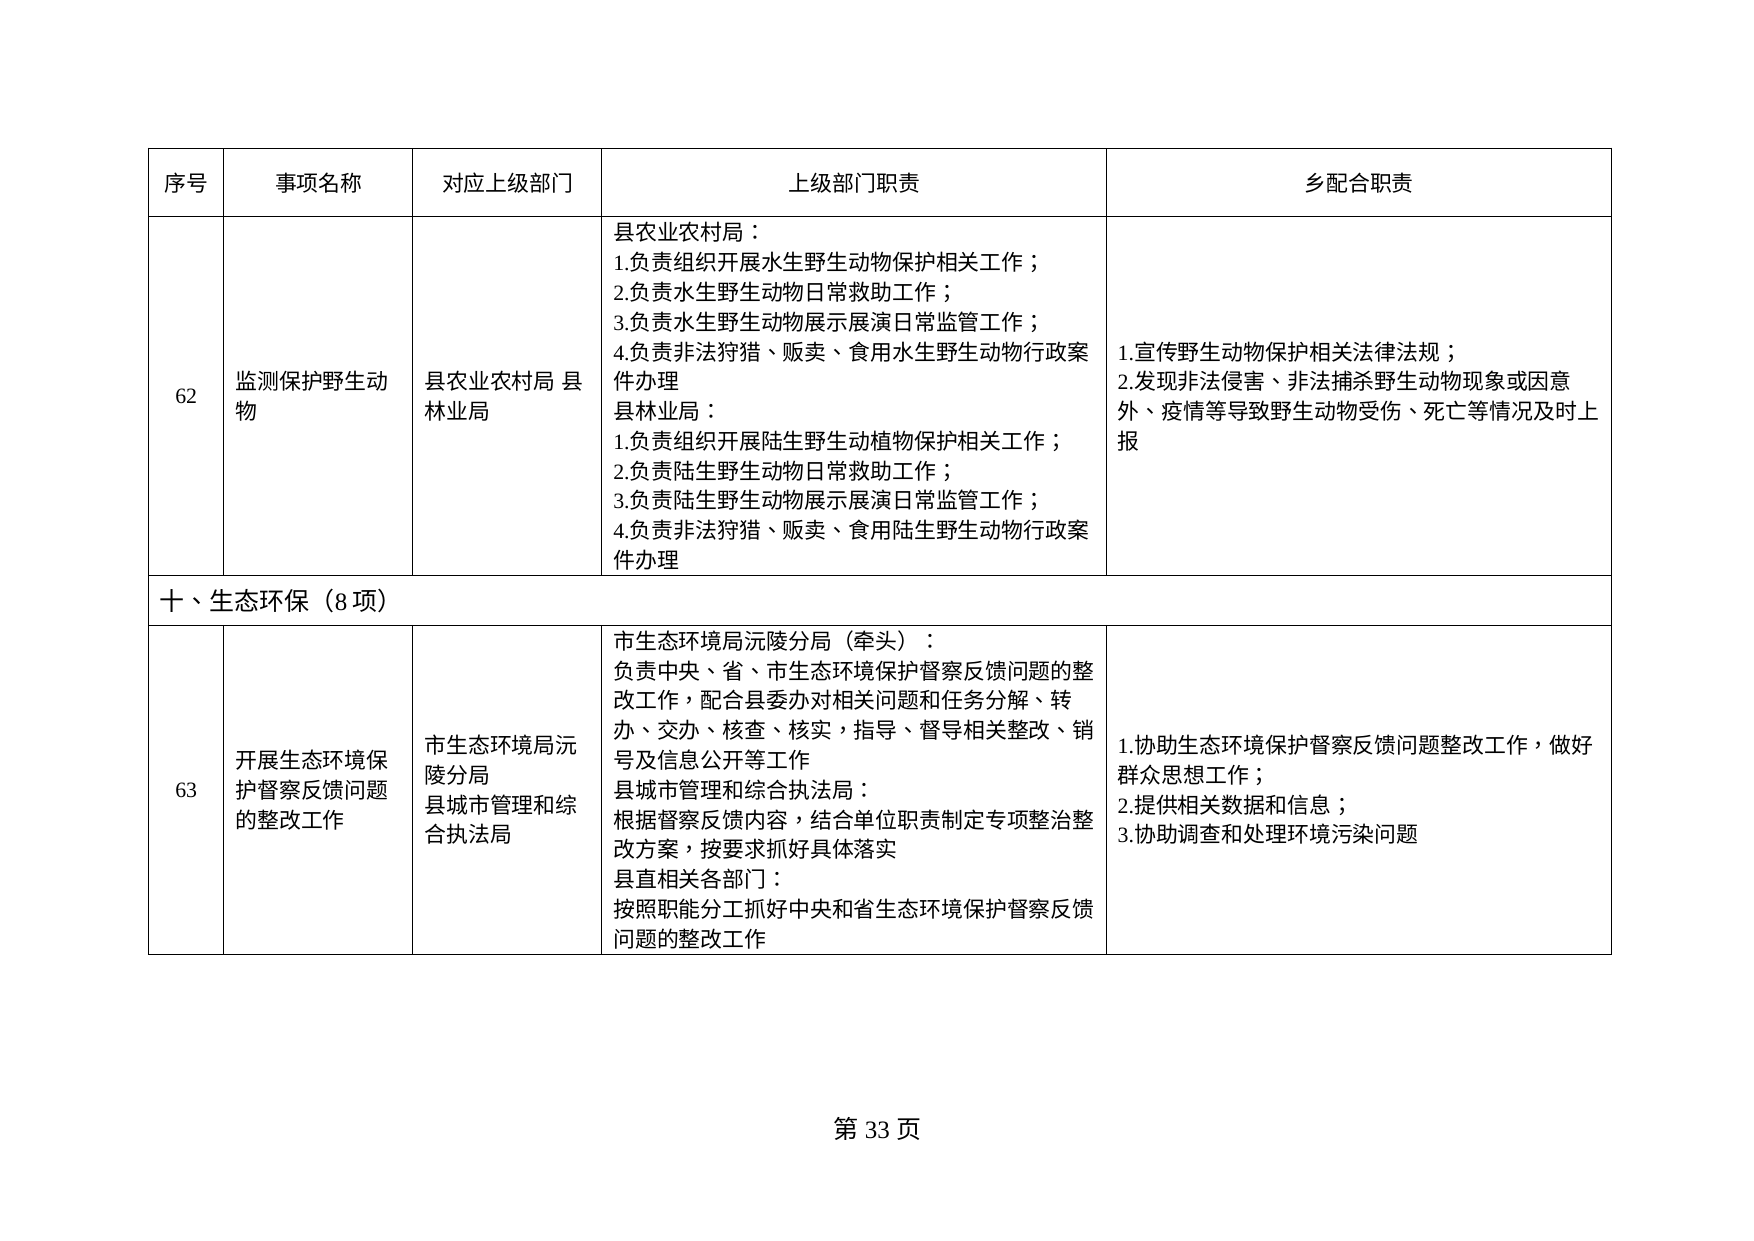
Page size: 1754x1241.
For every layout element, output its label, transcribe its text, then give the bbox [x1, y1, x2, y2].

table_cell 62 [149, 217, 223, 575]
table_cell 63 [149, 626, 223, 953]
table_cell 开展生态环境保护督察反馈问题的整改工作 [224, 626, 412, 953]
table_cell 县农业农村局： 1.负责组织开展水生野生动物保护相关工作； 2.负责水生野生动物日常救助工作； 3.负责水生野生动物展示展演日常监管工作； 4.负责非法狩猎、贩卖、食用水生野生动物行政案件办理 县林业局： 1.负责组织开展陆生野生动植物保护相关工作； 2.负责陆生野生动物日常救助工作； 3.负责陆生野生动物展示展演日常监管工作； 4.负责非法狩猎、贩卖、食用陆生野生动物行政案件办理 [602, 217, 1106, 575]
table_header 乡配合职责 [1107, 149, 1611, 216]
table_cell 监测保护野生动物 [224, 217, 412, 575]
table_cell 市生态环境局沅陵分局（牵头）： 负责中央、省、市生态环境保护督察反馈问题的整改工作，配合县委办对相关问题和任务分解、转办、交办、核查、核实，指导、督导相关整改、销号及信息公开等工作 县城市管理和综合执法局： 根据督察反馈内容，结合单位职责制定专项整治整改方案，按要求抓好具体落实 县直相关各部门： 按照职能分工抓好中央和省生态环境保护督察反馈问题的整改工作 [602, 626, 1106, 953]
table_cell 十、生态环保（8项） [149, 576, 1611, 625]
table_header 事项名称 [224, 149, 412, 216]
table_cell 1.协助生态环境保护督察反馈问题整改工作，做好群众思想工作； 2.提供相关数据和信息； 3.协助调查和处理环境污染问题 [1107, 626, 1611, 953]
table_header 对应上级部门 [413, 149, 601, 216]
table_header 序号 [149, 149, 223, 216]
table_cell 市生态环境局沅陵分局 县城市管理和综合执法局 [413, 626, 601, 953]
table_header 上级部门职责 [602, 149, 1106, 216]
table_cell 县农业农村局 县林业局 [413, 217, 601, 575]
table_cell 1.宣传野生动物保护相关法律法规； 2.发现非法侵害、非法捕杀野生动物现象或因意外、疫情等导致野生动物受伤、死亡等情况及时上报 [1107, 217, 1611, 575]
